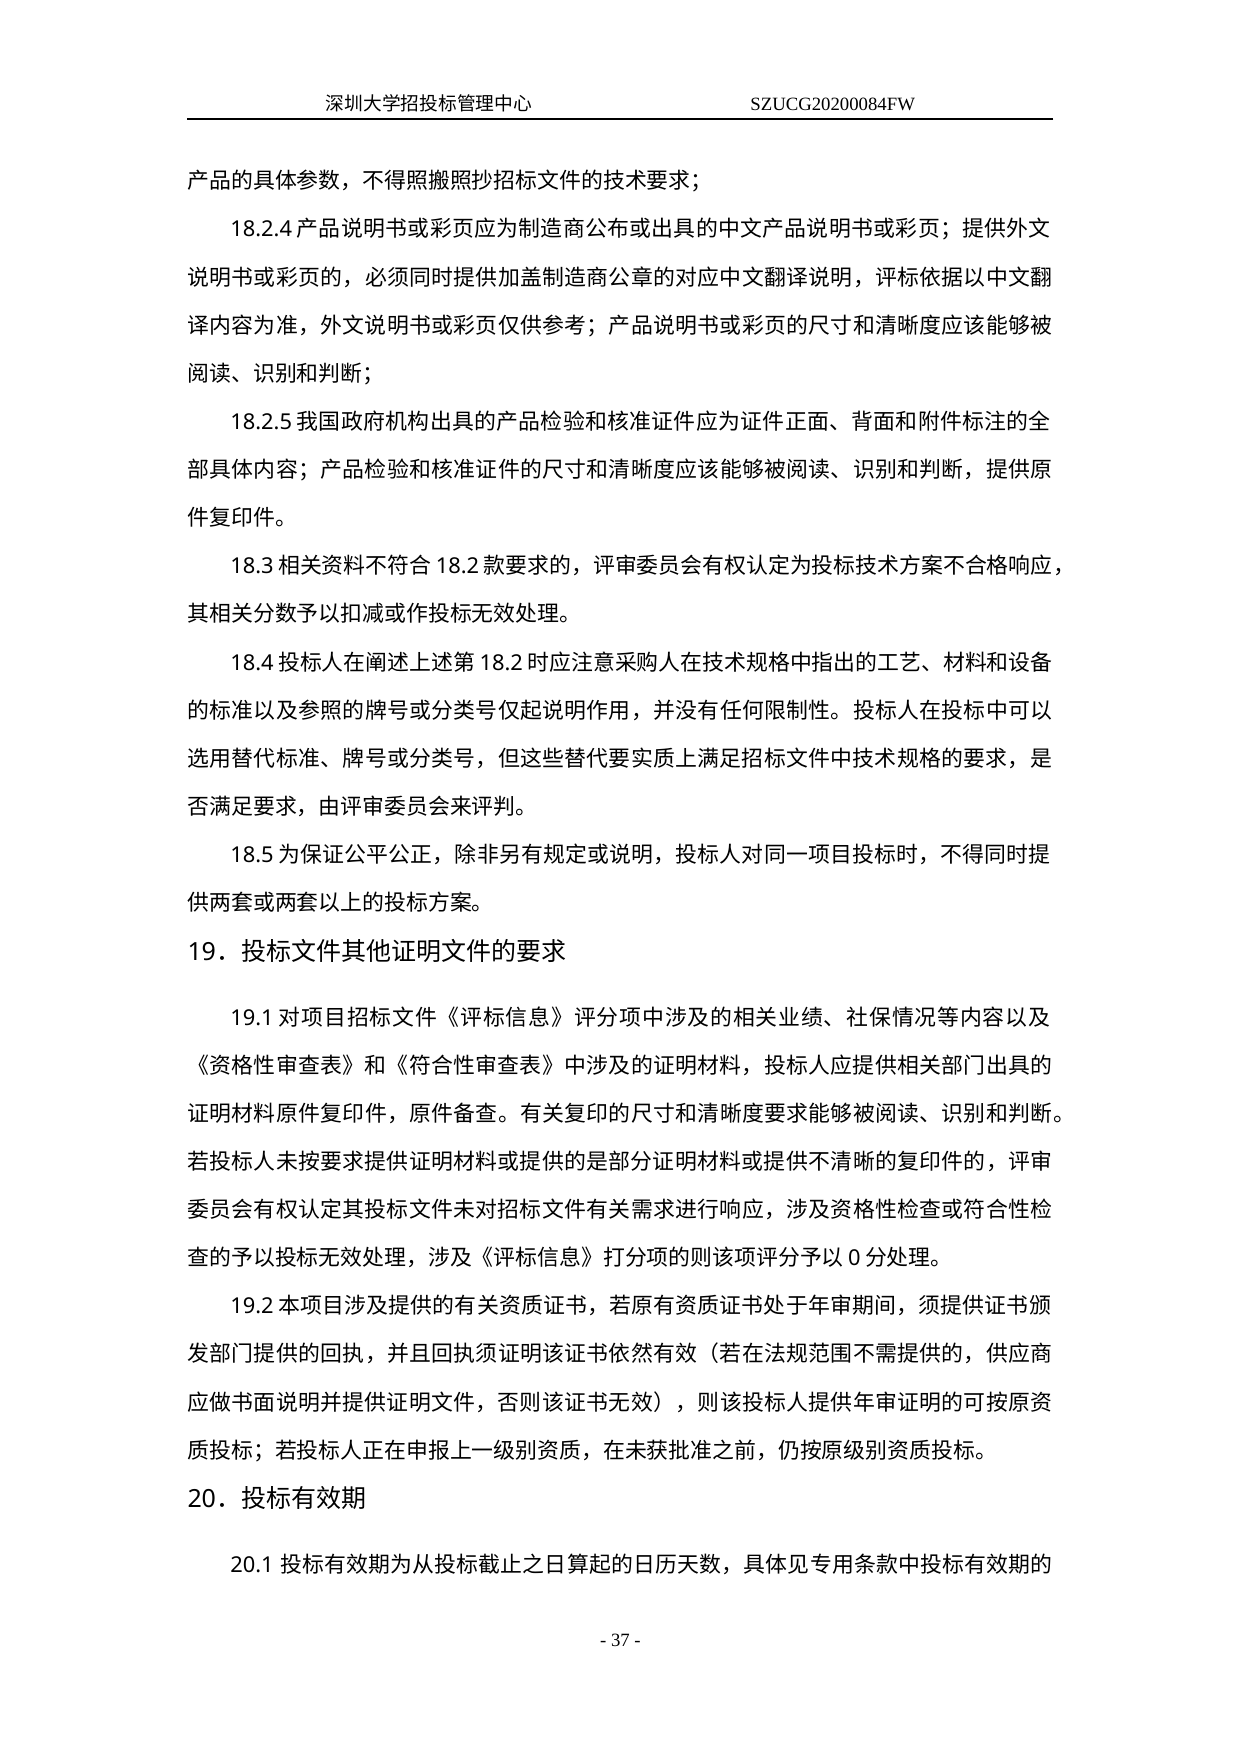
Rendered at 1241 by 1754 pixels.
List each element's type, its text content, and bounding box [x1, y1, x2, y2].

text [187, 1539, 1053, 1587]
text 18.2.5我国政府机构出具的产品检验和核准证件应为证件正面、背面和附件标注的全部具体内容；产品检验和核准证件的尺寸和清晰度应该能够被阅读、识别和判断，提供原件复印件。 [187, 396, 1053, 540]
text 18.4投标人在阐述上述第18.2时应注意采购人在技术规格中指出的工艺、材料和设备的标准以及参照的牌号或分类号仅起说明作用，并没有任何限制性。投标人在投标中可以选用替代标准、牌号或分类号，但这些替代要实质上满足招标文件中技术规格的要求，是否满足要求，由评审委员会来评判。 [187, 636, 1053, 829]
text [187, 155, 1053, 203]
text 18.3相关资料不符合18.2款要求的，评审委员会有权认定为投标技术方案不合格响应，其相关分数予以扣减或作投标无效处理。 [187, 540, 1053, 636]
text 19.2本项目涉及提供的有关资质证书，若原有资质证书处于年审期间，须提供证书颁发部门提供的回执，并且回执须证明该证书依然有效（若在法规范围不需提供的，供应商应做书面说明并提供证明文件，否则该证书无效），则该投标人提供年审证明的可按原资质投标；若投标人正在申报上一级别资质，在未获批准之前，仍按原级别资质投标。 [187, 1280, 1053, 1473]
text 18.2.4产品说明书或彩页应为制造商公布或出具的中文产品说明书或彩页；提供外文说明书或彩页的，必须同时提供加盖制造商公章的对应中文翻译说明，评标依据以中文翻译内容为准，外文说明书或彩页仅供参考；产品说明书或彩页的尺寸和清晰度应该能够被阅读、识别和判断； [187, 203, 1053, 396]
text 19．投标文件其他证明文件的要求 [187, 925, 1053, 973]
text 19.1对项目招标文件《评标信息》评分项中涉及的相关业绩、社保情况等内容以及《资格性审查表》和《符合性审查表》中涉及的证明材料，投标人应提供相关部门出具的证明材料原件复印件，原件备查。有关复印的尺寸和清晰度要求能够被阅读、识别和判断。若投标人未按要求提供证明材料或提供的是部分证明材料或提供不清晰的复印件的，评审委员会有权认定其投标文件未对招标文件有关需求进行响应，涉及资格性检查或符合性检查的予以投标无效处理，涉及《评标信息》打分项的则该项评分予以0分处理。 [187, 991, 1053, 1280]
text 18.5为保证公平公正，除非另有规定或说明，投标人对同一项目投标时，不得同时提供两套或两套以上的投标方案。 [187, 829, 1053, 925]
text 20．投标有效期 [187, 1473, 1053, 1521]
